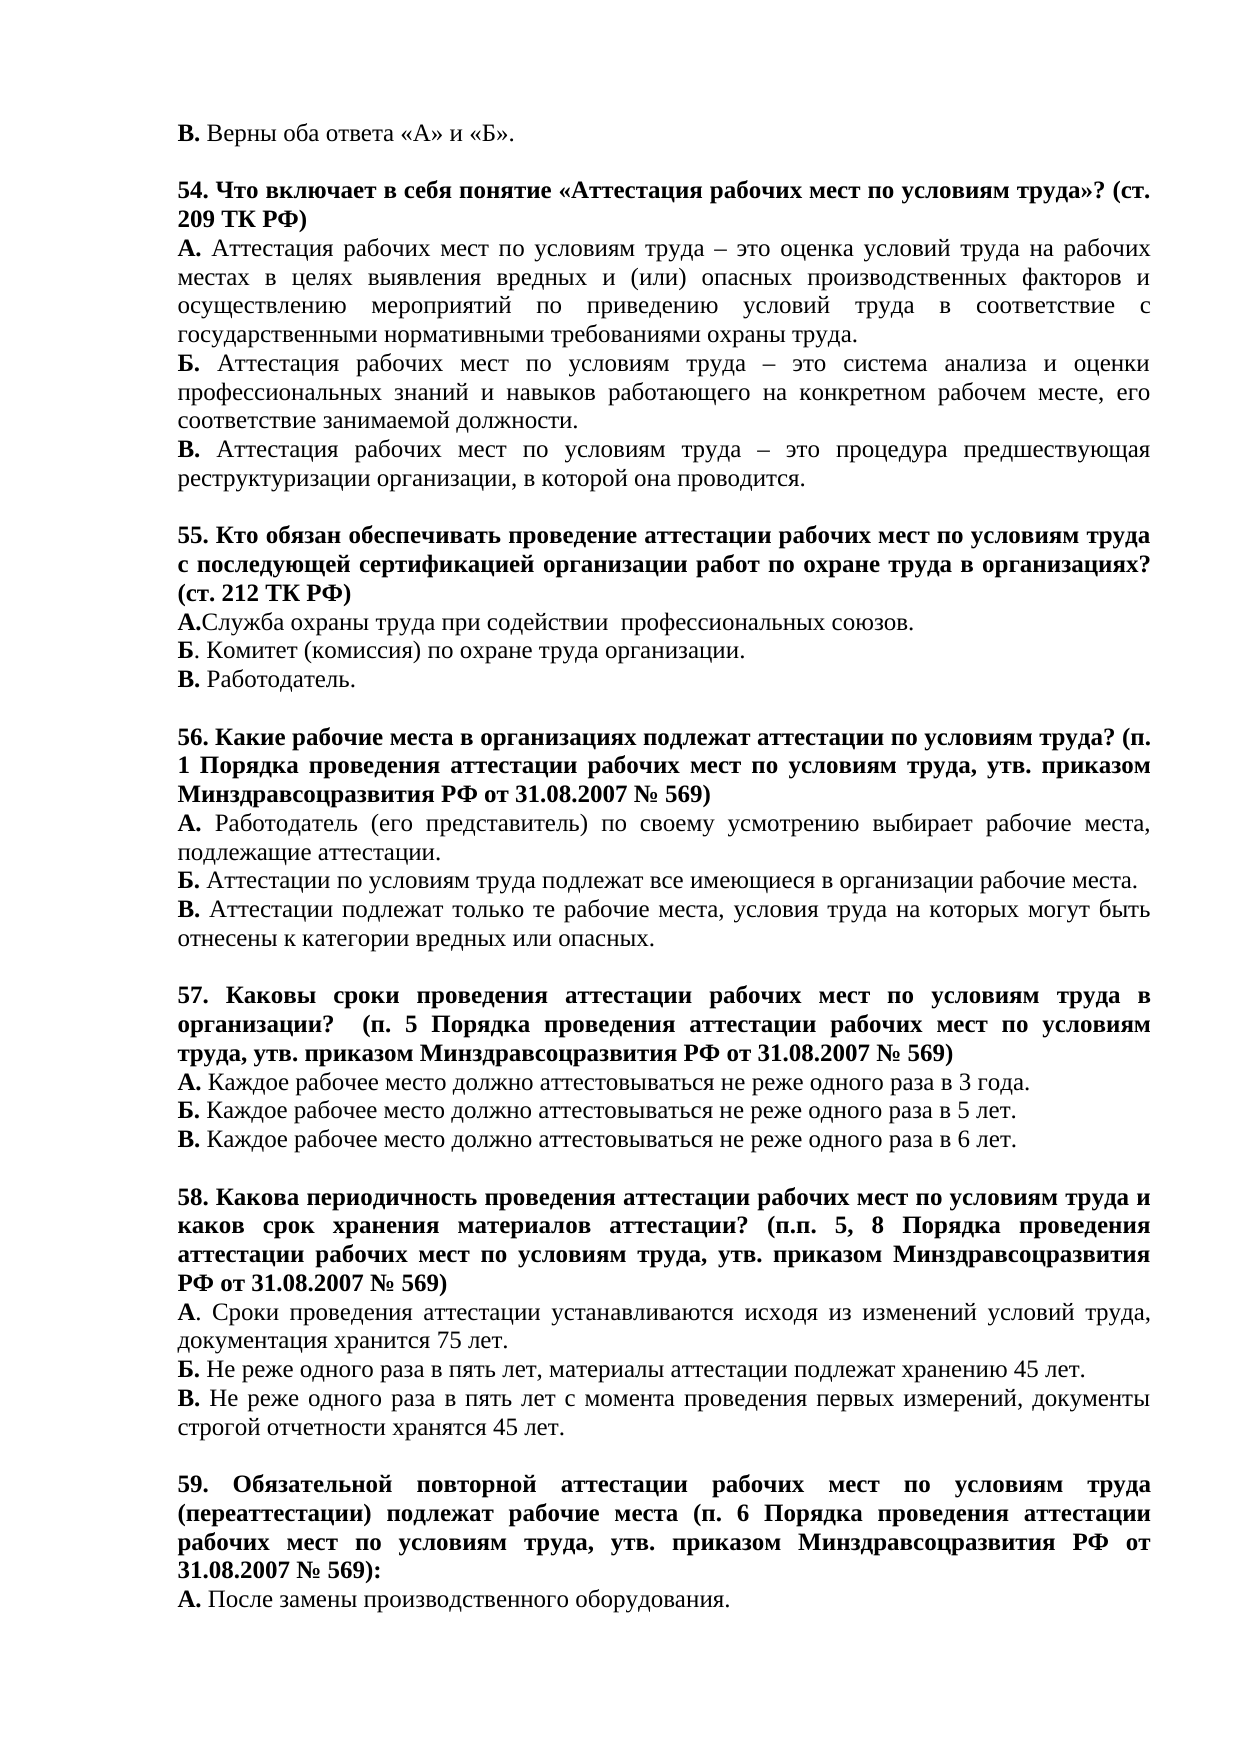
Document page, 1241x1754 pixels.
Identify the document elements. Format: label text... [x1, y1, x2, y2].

text Б. Комитет (комиссия) по охране труда организации. [177, 636, 1152, 664]
text 58. Какова периодичность проведения аттестации рабочих мест по условиям труда и каков срок хранения материалов аттестации? (п.п. 5, 8 Порядка проведения аттестации рабочих мест по условиям труда, утв. приказом Минздравсоцразвития РФ от 31.08.2007 № 569) [177, 1182, 1152, 1297]
text В. Работодатель. [177, 664, 1152, 693]
text В. Аттестация рабочих мест по условиям труда – это процедура предшествующая реструктуризации организации, в которой она проводится. [177, 434, 1152, 492]
text 55. Кто обязан обеспечивать проведение аттестации рабочих мест по условиям труда с последующей сертификацией организации работ по охране труда в организациях? (ст. 212 ТК РФ) [177, 521, 1152, 607]
text 59. Обязательной повторной аттестации рабочих мест по условиям труда (переаттестации) подлежат рабочие места (п. 6 Порядка проведения аттестации рабочих мест по условиям труда, утв. приказом Минздравсоцразвития РФ от 31.08.2007 № 569): [177, 1469, 1152, 1584]
text В. Не реже одного раза в пять лет с момента проведения первых измерений, документы строгой отчетности хранятся 45 лет. [177, 1383, 1152, 1441]
text 54. Что включает в себя понятие «Аттестация рабочих мест по условиям труда»? (ст. 209 ТК РФ) [177, 176, 1152, 233]
text Б. Каждое рабочее место должно аттестовываться не реже одного раза в 5 лет. [177, 1096, 1152, 1124]
text А. Каждое рабочее место должно аттестовываться не реже одного раза в 3 года. [177, 1067, 1152, 1096]
text В. Каждое рабочее место должно аттестовываться не реже одного раза в 6 лет. [177, 1124, 1152, 1153]
text 57. Каковы сроки проведения аттестации рабочих мест по условиям труда в организации? (п. 5 Порядка проведения аттестации рабочих мест по условиям труда, утв. приказом Минздравсоцразвития РФ от 31.08.2007 № 569) [177, 981, 1152, 1067]
text Б. Не реже одного раза в пять лет, материалы аттестации подлежат хранению 45 лет. [177, 1354, 1152, 1383]
text Б. Аттестации по условиям труда подлежат все имеющиеся в организации рабочие места. [177, 866, 1152, 894]
text А. Работодатель (его представитель) по своему усмотрению выбирает рабочие места, подлежащие аттестации. [177, 808, 1152, 866]
text В. Аттестации подлежат только те рабочие места, условия труда на которых могут быть отнесены к категории вредных или опасных. [177, 894, 1152, 952]
text А. После замены производственного оборудования. [177, 1584, 1152, 1613]
text 56. Какие рабочие места в организациях подлежат аттестации по условиям труда? (п. 1 Порядка проведения аттестации рабочих мест по условиям труда, утв. приказом Минздравсоцразвития РФ от 31.08.2007 № 569) [177, 722, 1152, 808]
text Б. Аттестация рабочих мест по условиям труда – это система анализа и оценки профессиональных знаний и навыков работающего на конкретном рабочем месте, его соответствие занимаемой должности. [177, 348, 1152, 434]
text А. Сроки проведения аттестации устанавливаются исходя из изменений условий труда, документация хранится 75 лет. [177, 1297, 1152, 1354]
text А.Служба охраны труда при содействии профессиональных союзов. [177, 607, 1152, 636]
text В. Верны оба ответа «А» и «Б». [177, 118, 1152, 147]
text А. Аттестация рабочих мест по условиям труда – это оценка условий труда на рабочих местах в целях выявления вредных и (или) опасных производственных факторов и осуществлению мероприятий по приведению условий труда в соответствие с государственными нормативными требованиями охраны труда. [177, 233, 1152, 348]
